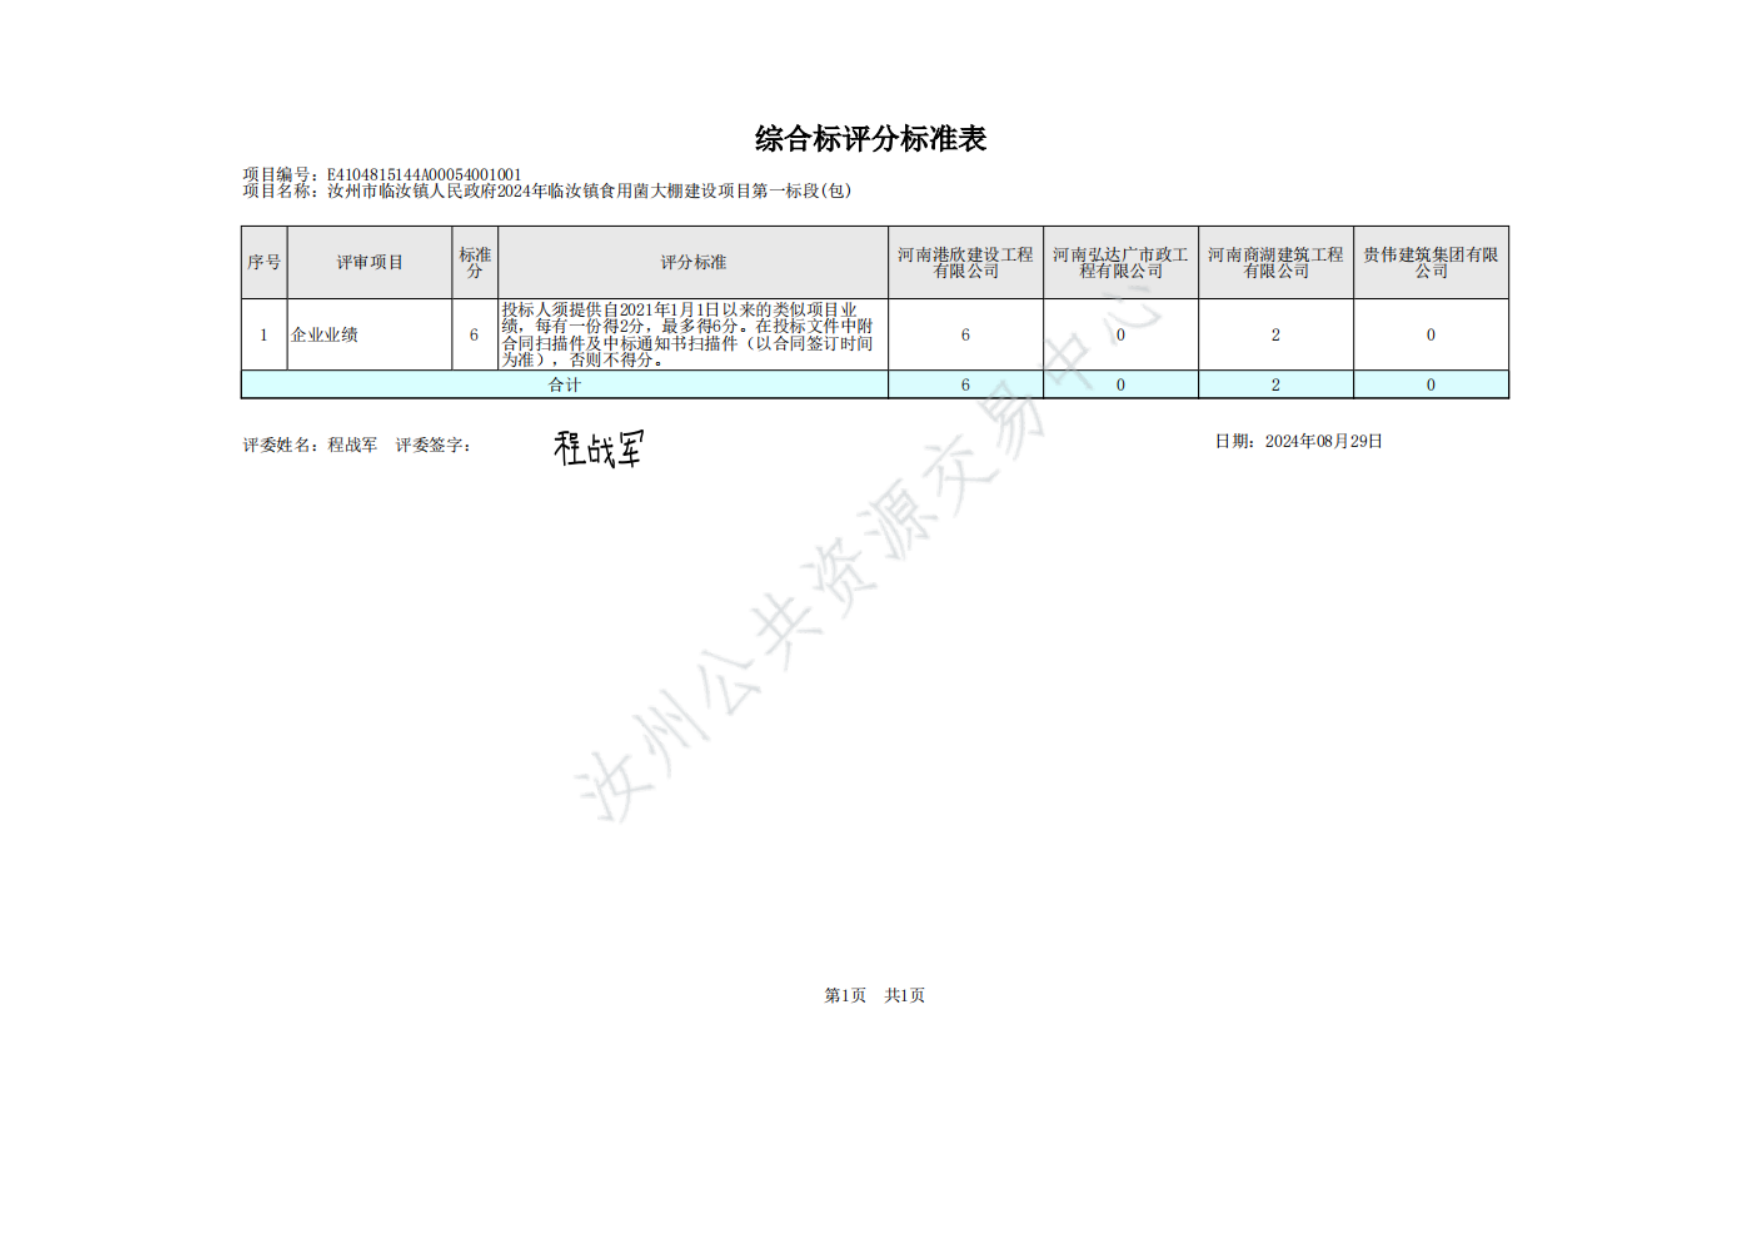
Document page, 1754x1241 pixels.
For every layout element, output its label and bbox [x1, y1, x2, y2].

picture [207, 83, 1547, 1024]
